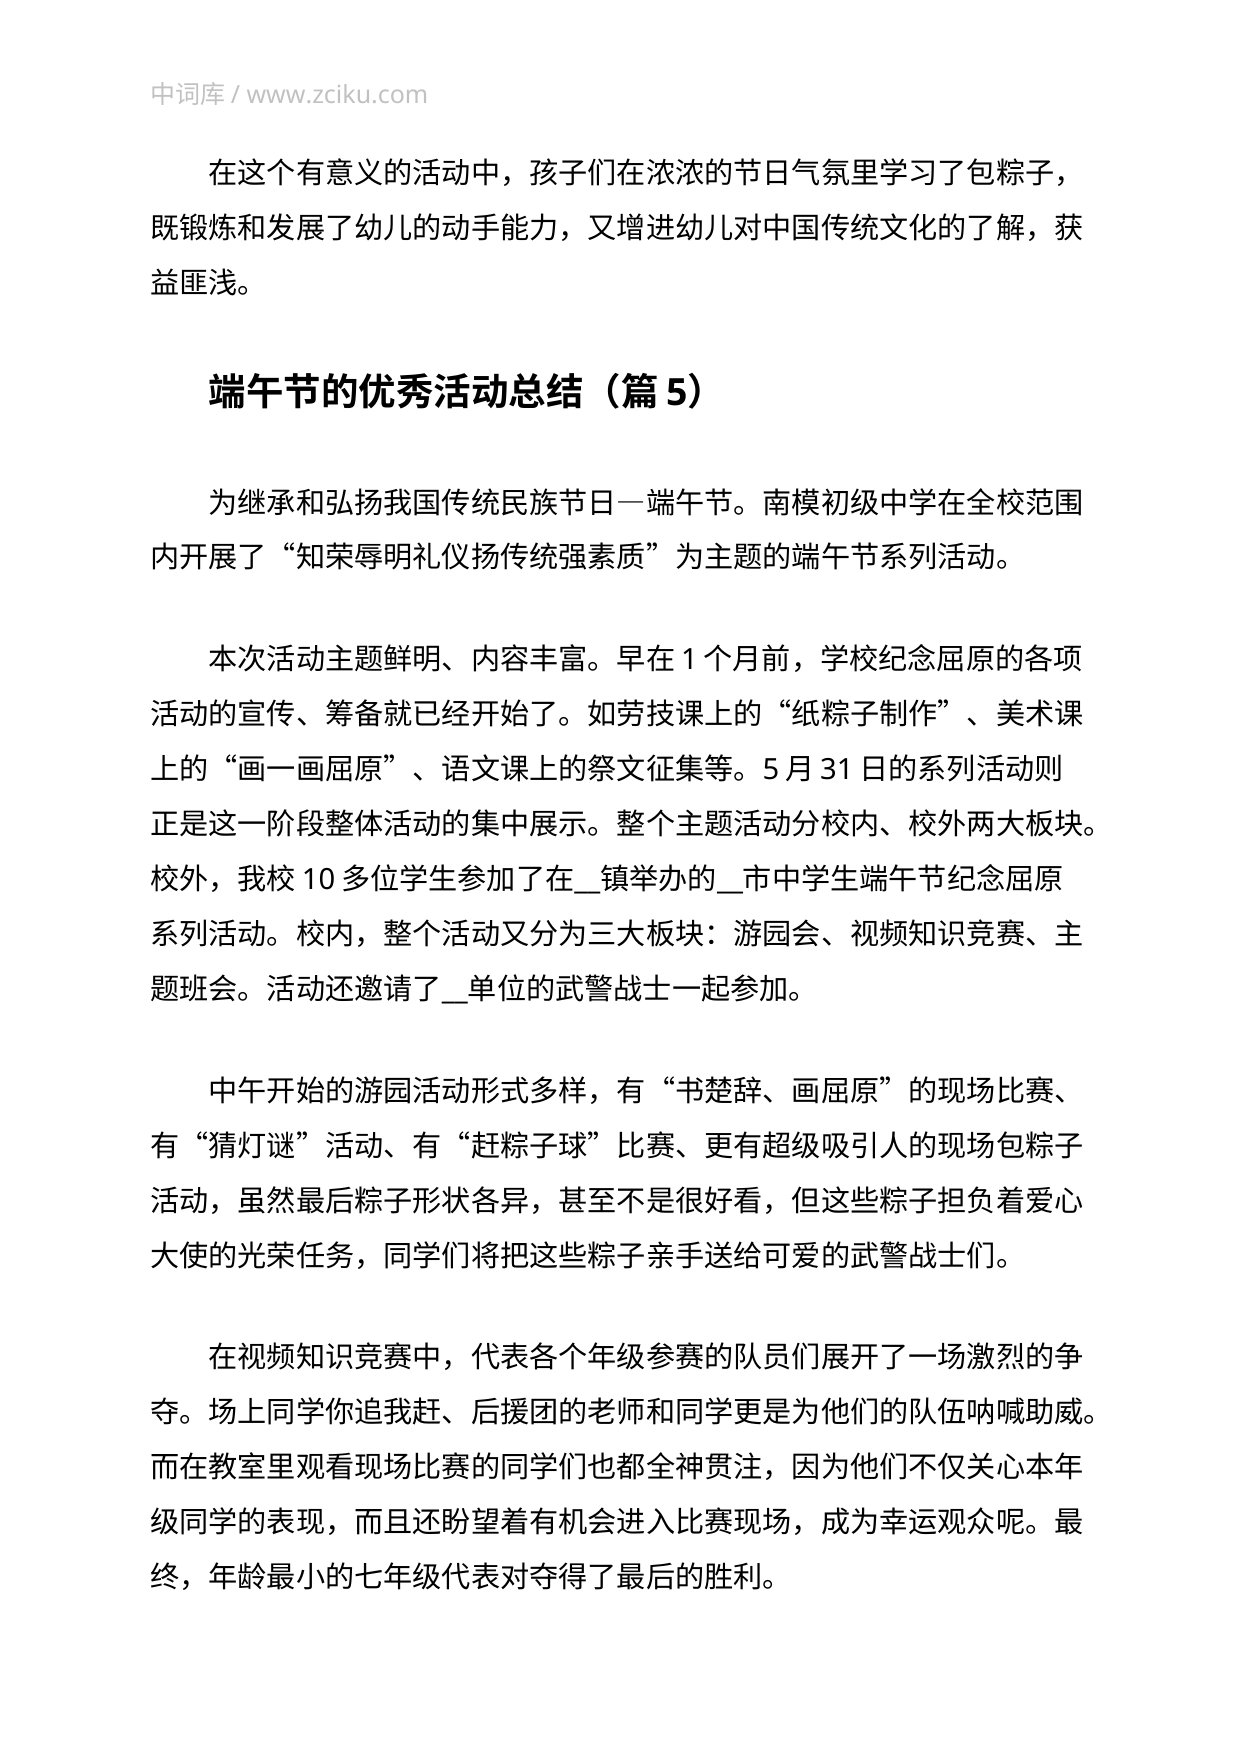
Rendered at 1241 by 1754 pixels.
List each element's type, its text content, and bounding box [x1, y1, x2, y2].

text 在视频知识竞赛中，代表各个年级参赛的队员们展开了一场激烈的争夺。场上同学你追我赶、后援团的老师和同学更是为他们的队伍呐喊助威。而在教室里观看现场比赛的同学们也都全神贯注，因为他们不仅关心本年级同学的表现，而且还盼望着有机会进入比赛现场，成为幸运观众呢。最终，年龄最小的七年级代表对夺得了最后的胜利。 [150, 1334, 1090, 1596]
text 中午开始的游园活动形式多样，有“书楚辞、画屈原”的现场比赛、有“猜灯谜”活动、有“赶粽子球”比赛、更有超级吸引人的现场包粽子活动，虽然最后粽子形状各异，甚至不是很好看，但这些粽子担负着爱心大使的光荣任务，同学们将把这些粽子亲手送给可爱的武警战士们。 [150, 1067, 1090, 1274]
text 在这个有意义的活动中，孩子们在浓浓的节日气氛里学习了包粽子，既锻炼和发展了幼儿的动手能力，又增进幼儿对中国传统文化的了解，获益匪浅。 [150, 150, 1090, 302]
text 本次活动主题鲜明、内容丰富。早在1个月前，学校纪念屈原的各项活动的宣传、筹备就已经开始了。如劳技课上的“纸粽子制作”、美术课上的“画一画屈原”、语文课上的祭文征集等。5月31日的系列活动则正是这一阶段整体活动的集中展示。整个主题活动分校内、校外两大板块。校外，我校10多位学生参加了在__镇举办的__市中学生端午节纪念屈原系列活动。校内，整个活动又分为三大板块：游园会、视频知识竞赛、主题班会。活动还邀请了__单位的武警战士一起参加。 [150, 636, 1090, 1008]
text 为继承和弘扬我国传统民族节日—端午节。南模初级中学在全校范围内开展了“知荣辱明礼仪扬传统强素质”为主题的端午节系列活动。 [150, 479, 1090, 576]
text 端午节的优秀活动总结（篇5） [150, 362, 1090, 416]
